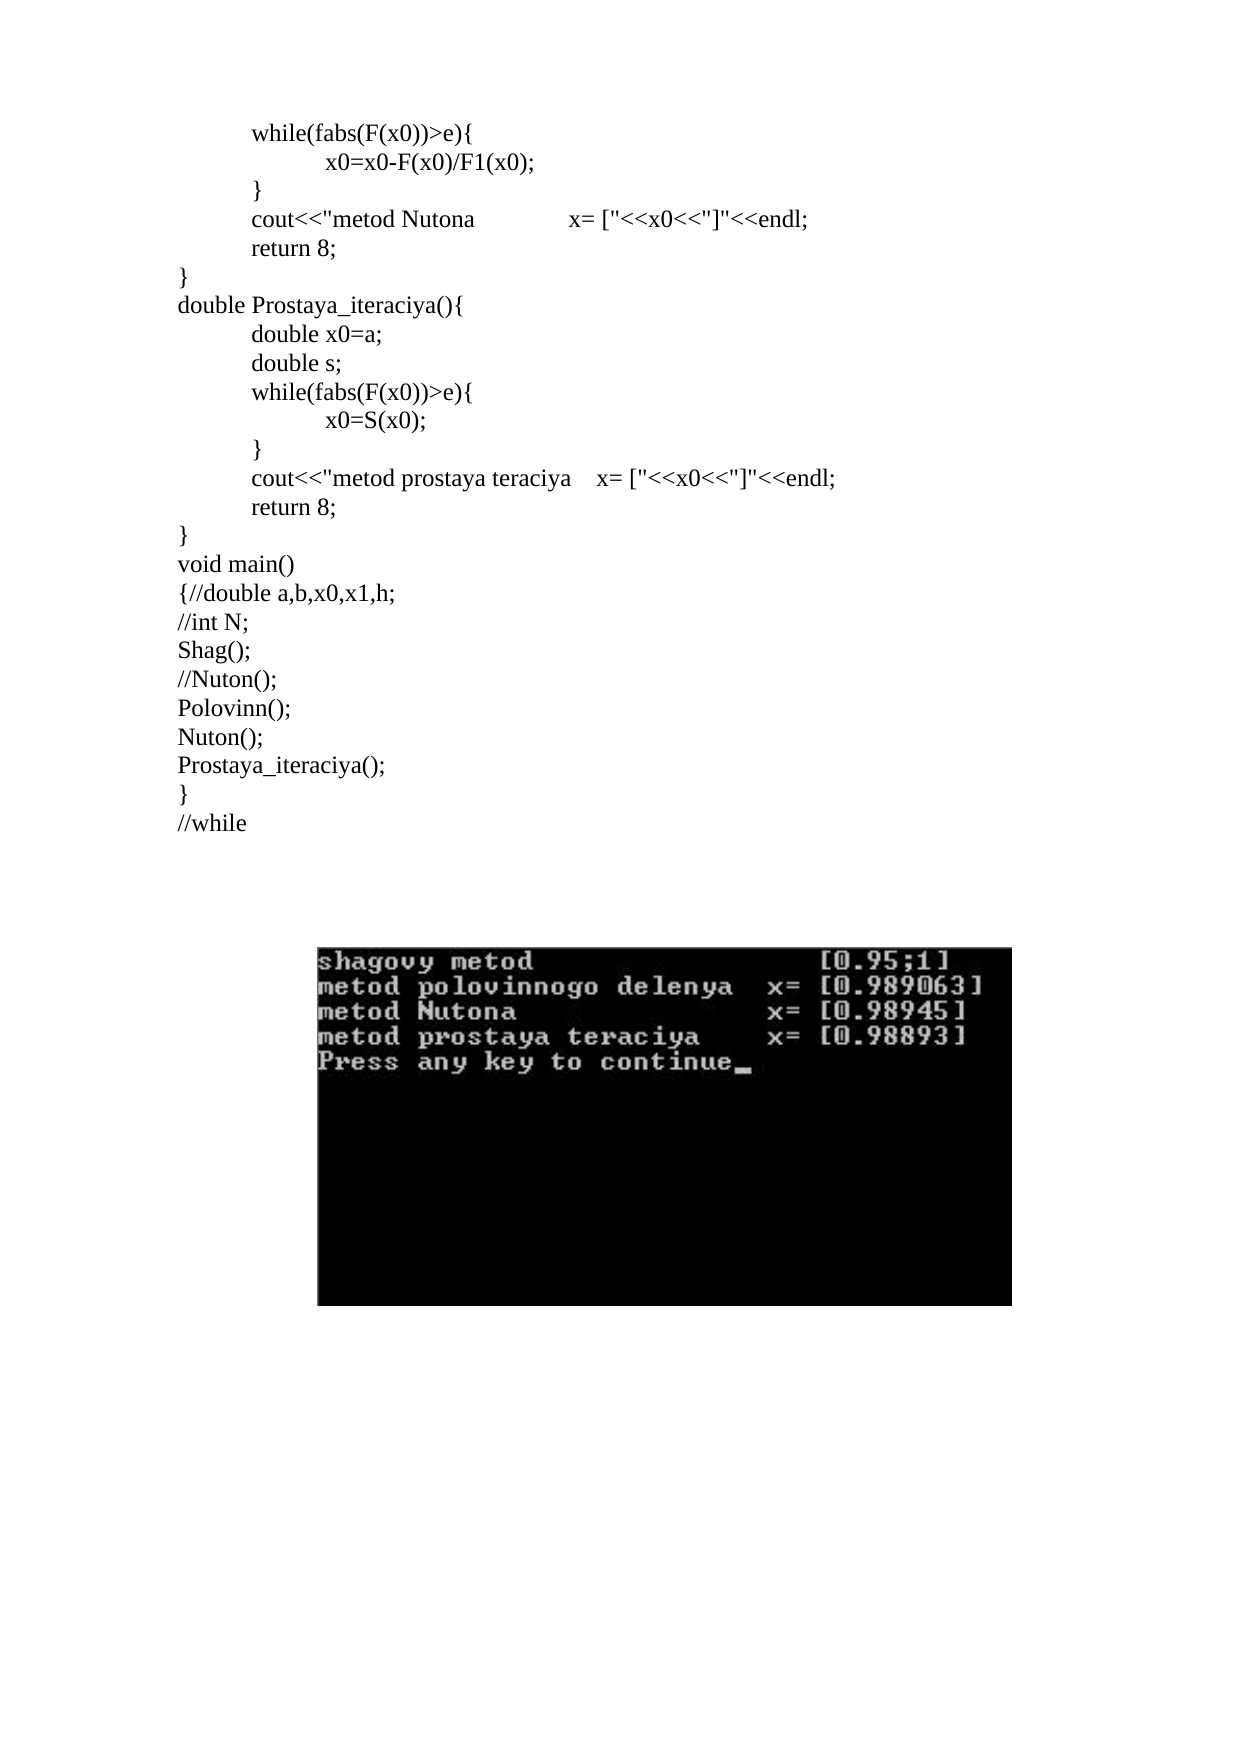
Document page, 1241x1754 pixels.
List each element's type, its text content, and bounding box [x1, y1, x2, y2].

text } [177, 521, 1152, 549]
text Shag(); [177, 636, 1152, 664]
text } [177, 176, 1152, 204]
text double Prostaya_iteraciya(){ [177, 291, 1152, 319]
text } [177, 262, 1152, 291]
text double s; [177, 348, 1152, 377]
text //int N; [177, 607, 1152, 636]
text return 8; [177, 492, 1152, 521]
text {//double a,b,x0,x1,h; [177, 578, 1152, 607]
text x0=S(x0); [177, 406, 1152, 434]
text while(fabs(F(x0))>e){ [177, 377, 1152, 406]
text } [177, 434, 1152, 463]
text Polovinn(); [177, 693, 1152, 722]
picture [317, 947, 1012, 1306]
text } [177, 779, 1152, 808]
text Nuton(); [177, 722, 1152, 751]
text while(fabs(F(x0))>e){ [177, 118, 1152, 147]
text //while [177, 808, 1152, 837]
text x0=x0-F(x0)/F1(x0); [177, 147, 1152, 176]
text void main() [177, 549, 1152, 578]
text cout<<"metod prostaya teraciya x= ["<<x0<<"]"<<endl; [177, 463, 1152, 492]
text return 8; [177, 233, 1152, 262]
text Prostaya_iteraciya(); [177, 751, 1152, 779]
text double x0=a; [177, 319, 1152, 348]
text //Nuton(); [177, 664, 1152, 693]
text cout<<"metod Nutona x= ["<<x0<<"]"<<endl; [177, 204, 1152, 233]
